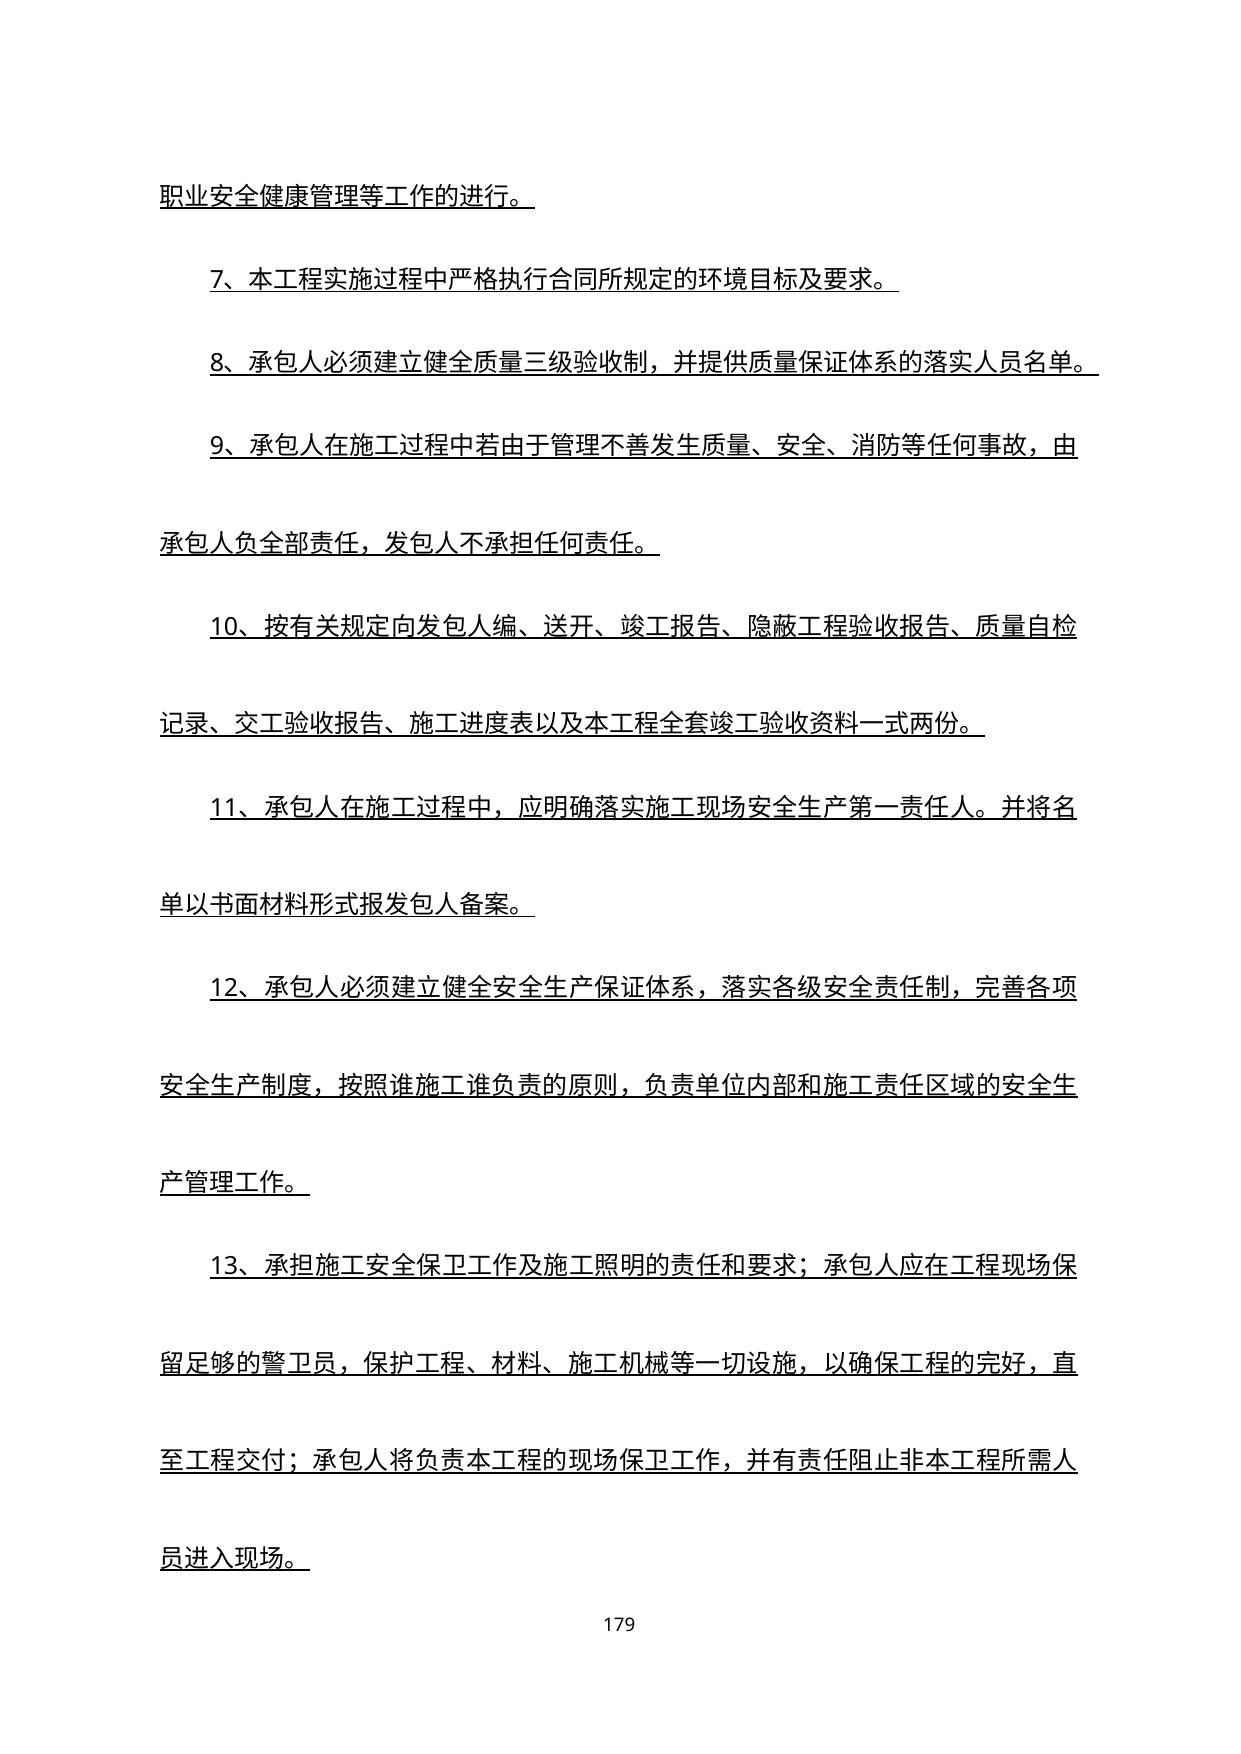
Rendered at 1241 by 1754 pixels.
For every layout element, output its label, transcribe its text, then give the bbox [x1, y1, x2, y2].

text 7、本工程实施过程中严格执行合同所规定的环境目标及要求。 [159, 245, 1078, 310]
text 8、承包人必须建立健全质量三级验收制，并提供质量保证体系的落实人员名单。 [159, 328, 1078, 393]
text 13、承担施工安全保卫工作及施工照明的责任和要求；承包人应在工程现场保留足够的警卫员，保护工程、材料、施工机械等一切设施，以确保工程的完好，直至工程交付；承包人将负责本工程的现场保卫工作，并有责任阻止非本工程所需人员进入现场。 [159, 1375, 1078, 1472]
text 12、承包人必须建立健全安全生产保证体系，落实各级安全责任制，完善各项安全生产制度，按照谁施工谁负责的原则，负责单位内部和施工责任区域的安全生产管理工作。 [159, 1097, 1078, 1213]
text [159, 162, 1078, 227]
text 12、承包人必须建立健全安全生产保证体系，落实各级安全责任制，完善各项安全生产制度，按照谁施工谁负责的原则，负责单位内部和施工责任区域的安全生产管理工作。 [159, 953, 1078, 1096]
text 10、按有关规定向发包人编、送开、竣工报告、隐蔽工程验收报告、质量自检记录、交工验收报告、施工进度表以及本工程全套竣工验收资料一式两份。 [159, 592, 1078, 754]
text 9、承包人在施工过程中若由于管理不善发生质量、安全、消防等任何事故，由承包人负全部责任，发包人不承担任何责任。 [159, 411, 1078, 574]
text 13、承担施工安全保卫工作及施工照明的责任和要求；承包人应在工程现场保留足够的警卫员，保护工程、材料、施工机械等一切设施，以确保工程的完好，直至工程交付；承包人将负责本工程的现场保卫工作，并有责任阻止非本工程所需人员进入现场。 [159, 1473, 1078, 1589]
text 13、承担施工安全保卫工作及施工照明的责任和要求；承包人应在工程现场保留足够的警卫员，保护工程、材料、施工机械等一切设施，以确保工程的完好，直至工程交付；承包人将负责本工程的现场保卫工作，并有责任阻止非本工程所需人员进入现场。 [159, 1231, 1078, 1374]
text 11、承包人在施工过程中，应明确落实施工现场安全生产第一责任人。并将名单以书面材料形式报发包人备案。 [159, 773, 1078, 935]
